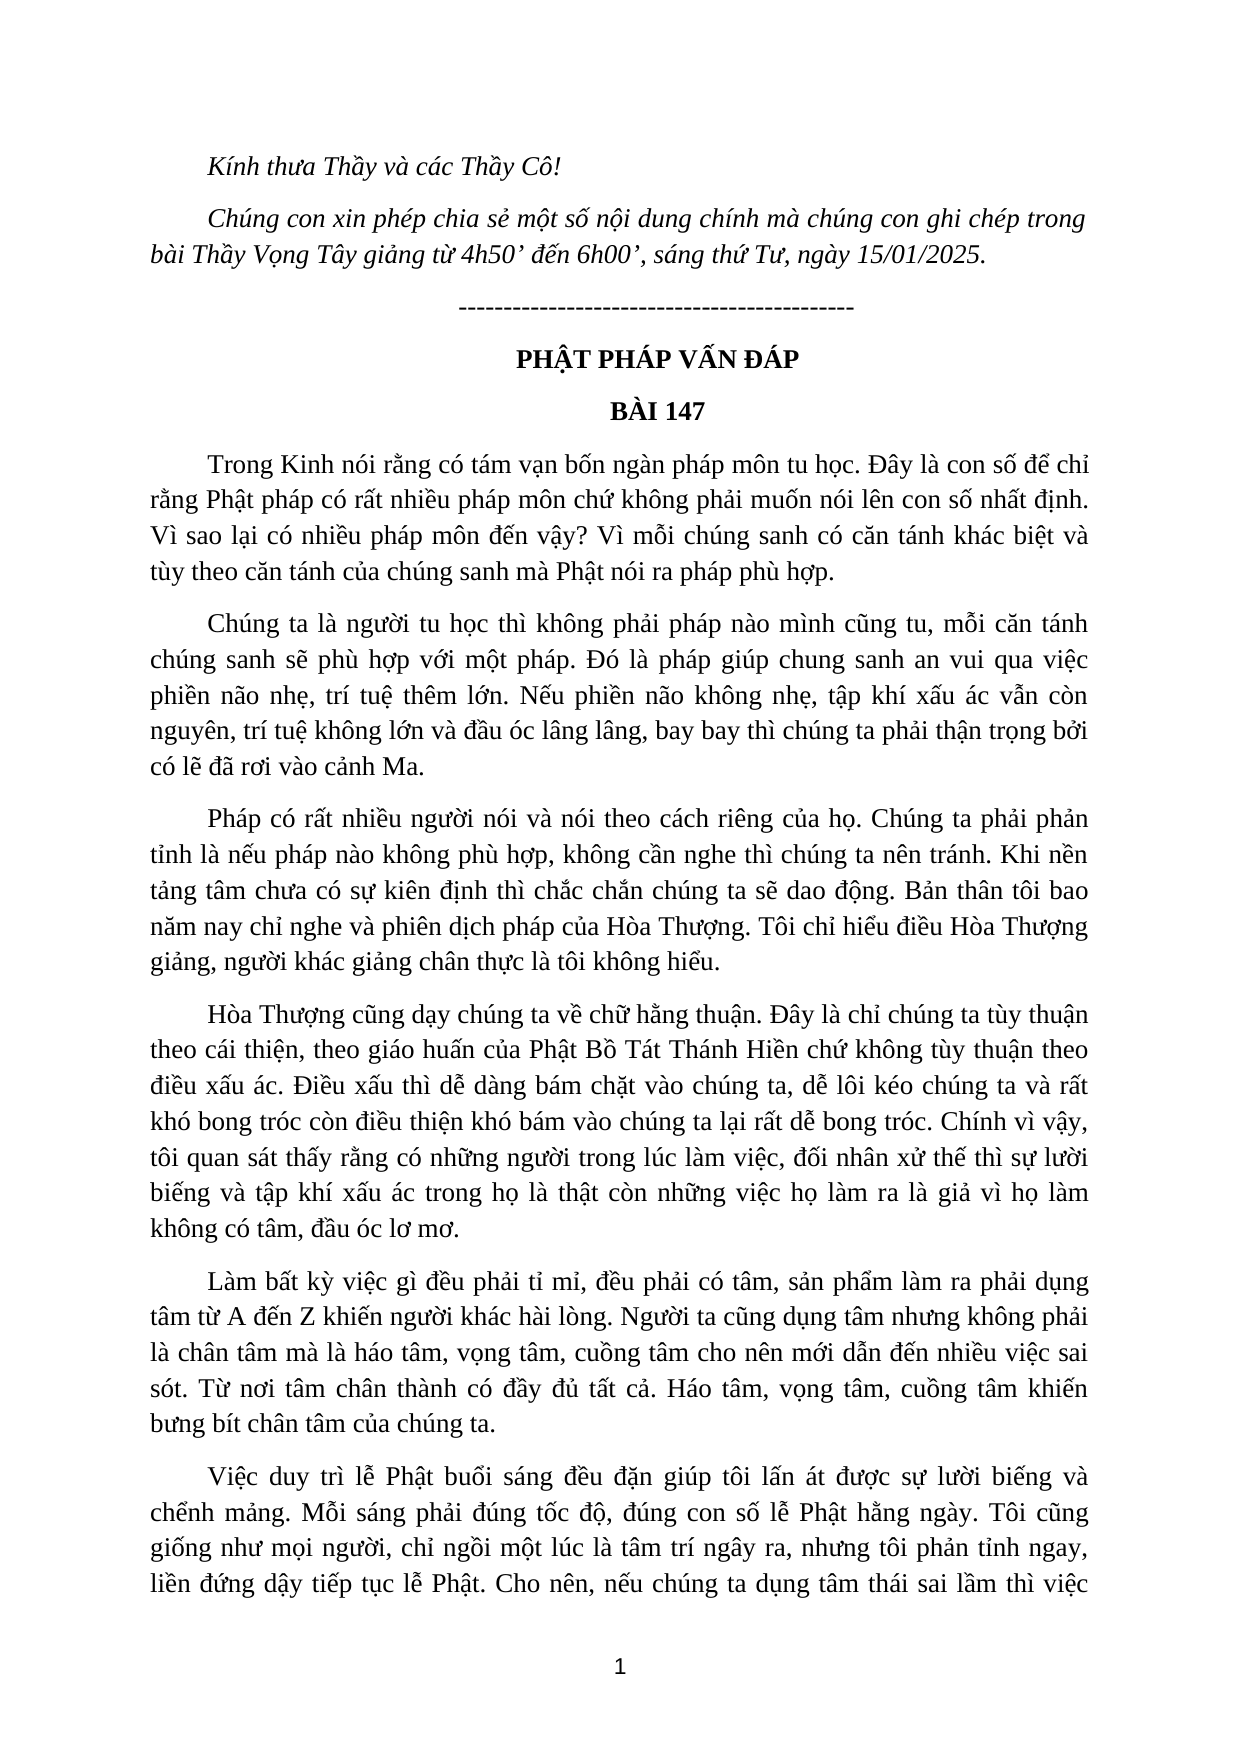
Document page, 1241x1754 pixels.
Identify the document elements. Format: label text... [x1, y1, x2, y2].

text -------------------------------------------- [150, 291, 1090, 322]
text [150, 1460, 1090, 1598]
text Chúng con xin phép chia sẻ một số nội dung chính mà chúng con ghi chép trong bài Thầy Vọng Tây giảng từ 4h50’ đến 6h00’, sáng thứ Tư, ngày 15/01/2025. [150, 202, 1090, 269]
text Kính thưa Thầy và các Thầy Cô! [150, 150, 1090, 181]
text Làm bất kỳ việc gì đều phải tỉ mỉ, đều phải có tâm, sản phẩm làm ra phải dụng tâm từ A đến Z khiến người khác hài lòng. Người ta cũng dụng tâm nhưng không phải là chân tâm mà là háo tâm, vọng tâm, cuồng tâm cho nên mới dẫn đến nhiều việc sai sót. Từ nơi tâm chân thành có đầy đủ tất cả. Háo tâm, vọng tâm, cuồng tâm khiến bưng bít chân tâm của chúng ta. [150, 1265, 1090, 1439]
text Hòa Thượng cũng dạy chúng ta về chữ hằng thuận. Đây là chỉ chúng ta tùy thuận theo cái thiện, theo giáo huấn của Phật Bồ Tát Thánh Hiền chứ không tùy thuận theo điều xấu ác. Điều xấu thì dễ dàng bám chặt vào chúng ta, dễ lôi kéo chúng ta và rất khó bong tróc còn điều thiện khó bám vào chúng ta lại rất dễ bong tróc. Chính vì vậy, tôi quan sát thấy rằng có những người trong lúc làm việc, đối nhân xử thế thì sự lười biếng và tập khí xấu ác trong họ là thật còn những việc họ làm ra là giả vì họ làm không có tâm, đầu óc lơ mơ. [150, 998, 1090, 1243]
text Trong Kinh nói rằng có tám vạn bốn ngàn pháp môn tu học. Đây là con số để chỉ rằng Phật pháp có rất nhiều pháp môn chứ không phải muốn nói lên con số nhất định. Vì sao lại có nhiều pháp môn đến vậy? Vì mỗi chúng sanh có căn tánh khác biệt và tùy theo căn tánh của chúng sanh mà Phật nói ra pháp phù hợp. [150, 448, 1090, 586]
text Chúng ta là người tu học thì không phải pháp nào mình cũng tu, mỗi căn tánh chúng sanh sẽ phù hợp với một pháp. Đó là pháp giúp chung sanh an vui qua việc phiền não nhẹ, trí tuệ thêm lớn. Nếu phiền não không nhẹ, tập khí xấu ác vẫn còn nguyên, trí tuệ không lớn và đầu óc lâng lâng, bay bay thì chúng ta phải thận trọng bởi có lẽ đã rơi vào cảnh Ma. [150, 607, 1090, 781]
text BÀI 147 [150, 395, 1090, 426]
text PHẬT PHÁP VẤN ĐÁP [150, 343, 1090, 374]
text Pháp có rất nhiều người nói và nói theo cách riêng của họ. Chúng ta phải phản tỉnh là nếu pháp nào không phù hợp, không cần nghe thì chúng ta nên tránh. Khi nền tảng tâm chưa có sự kiên định thì chắc chắn chúng ta sẽ dao động. Bản thân tôi bao năm nay chỉ nghe và phiên dịch pháp của Hòa Thượng. Tôi chỉ hiểu điều Hòa Thượng giảng, người khác giảng chân thực là tôi không hiểu. [150, 803, 1090, 977]
